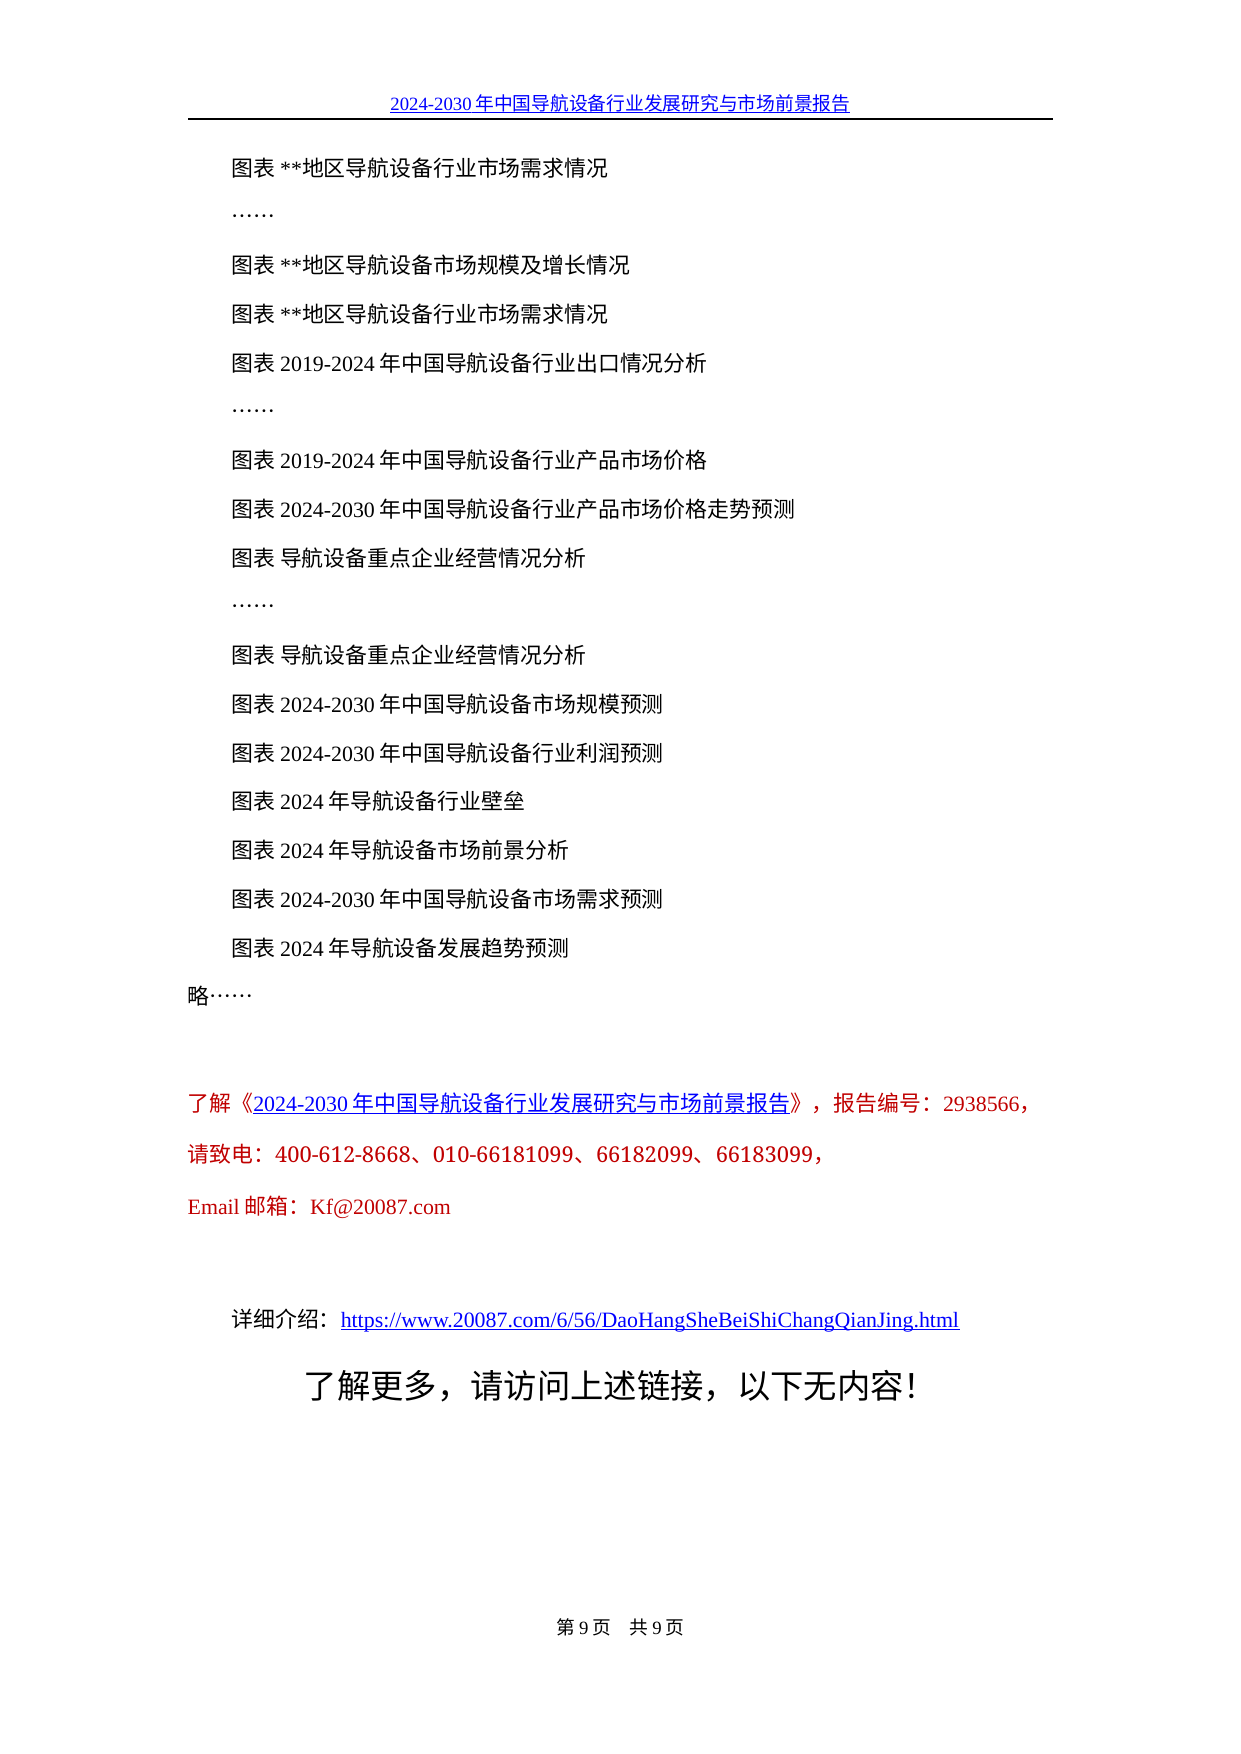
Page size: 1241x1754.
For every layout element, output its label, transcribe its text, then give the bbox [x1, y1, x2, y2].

text 请致电：400-612-8668、010-66181099、66182099、66183099， [187, 1137, 1053, 1169]
text Email邮箱：Kf@20087.com [187, 1188, 1053, 1221]
title 了解更多，请访问上述链接，以下无内容！ [187, 1351, 1053, 1416]
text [187, 150, 1053, 1011]
text 详细介绍：https://www.20087.com/6/56/DaoHangSheBeiShiChangQianJing.html [187, 1301, 1053, 1334]
text 了解《2024-2030年中国导航设备行业发展研究与市场前景报告》，报告编号：2938566， [187, 1085, 1053, 1118]
